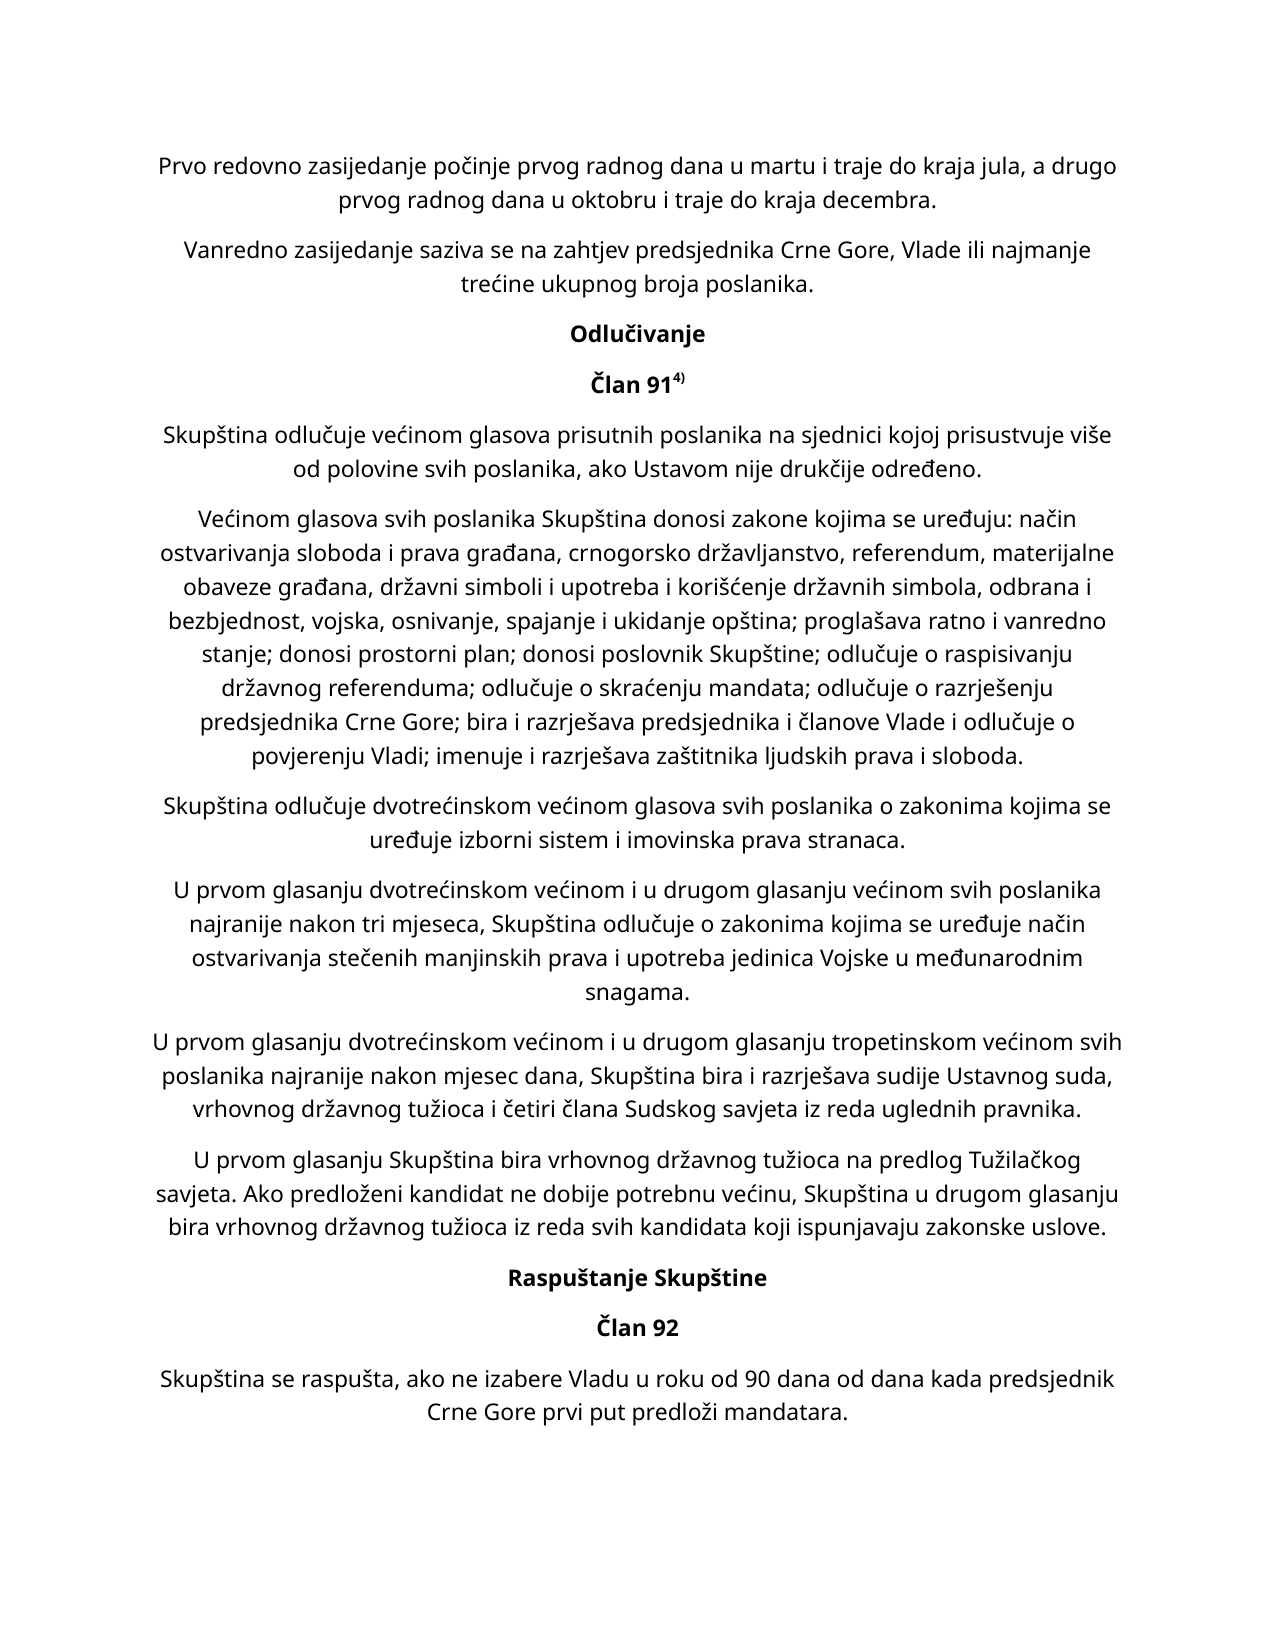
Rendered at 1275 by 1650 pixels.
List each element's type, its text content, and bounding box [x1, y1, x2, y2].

text Vanredno zasijedanje saziva se na zahtjev predsjednika Crne Gore, Vlade ili najmanje trećine ukupnog broja poslanika. [150, 234, 1125, 299]
text Skupština odlučuje većinom glasova prisutnih poslanika na sjednici kojoj prisustvuje više od polovine svih poslanika, ako Ustavom nije drukčije određeno. [150, 419, 1125, 484]
text U prvom glasanju dvotrećinskom većinom i u drugom glasanju većinom svih poslanika najranije nakon tri mjeseca, Skupština odlučuje o zakonima kojima se uređuje način ostvarivanja stečenih manjinskih prava i upotreba jedinica Vojske u međunarodnim snagama. [150, 874, 1125, 1007]
text Raspuštanje Skupštine [150, 1262, 1125, 1293]
text Član 914) [150, 369, 1125, 400]
text Skupština se raspušta, ako ne izabere Vladu u roku od 90 dana od dana kada predsjednik Crne Gore prvi put predloži mandatara. [150, 1362, 1125, 1427]
text U prvom glasanju dvotrećinskom većinom i u drugom glasanju tropetinskom većinom svih poslanika najranije nakon mjesec dana, Skupština bira i razrješava sudije Ustavnog suda, vrhovnog državnog tužioca i četiri člana Sudskog savjeta iz reda uglednih pravnika. [150, 1026, 1125, 1124]
text Član 92 [150, 1312, 1125, 1343]
text Prvo redovno zasijedanje počinje prvog radnog dana u martu i traje do kraja jula, a drugo prvog radnog dana u oktobru i traje do kraja decembra. [150, 150, 1125, 215]
text U prvom glasanju Skupština bira vrhovnog državnog tužioca na predlog Tužilačkog savjeta. Ako predloženi kandidat ne dobije potrebnu većinu, Skupština u drugom glasanju bira vrhovnog državnog tužioca iz reda svih kandidata koji ispunjavaju zakonske uslove. [150, 1144, 1125, 1242]
text Skupština odlučuje dvotrećinskom većinom glasova svih poslanika o zakonima kojima se uređuje izborni sistem i imovinska prava stranaca. [150, 790, 1125, 855]
text Odlučivanje [150, 318, 1125, 349]
text Većinom glasova svih poslanika Skupština donosi zakone kojima se uređuju: način ostvarivanja sloboda i prava građana, crnogorsko državljanstvo, referendum, materijalne obaveze građana, državni simboli i upotreba i korišćenje državnih simbola, odbrana i bezbjednost, vojska, osnivanje, spajanje i ukidanje opština; proglašava ratno i vanredno stanje; donosi prostorni plan; donosi poslovnik Skupštine; odlučuje o raspisivanju državnog referenduma; odlučuje o skraćenju mandata; odlučuje o razrješenju predsjednika Crne Gore; bira i razrješava predsjednika i članove Vlade i odlučuje o povjerenju Vladi; imenuje i razrješava zaštitnika ljudskih prava i sloboda. [150, 503, 1125, 771]
